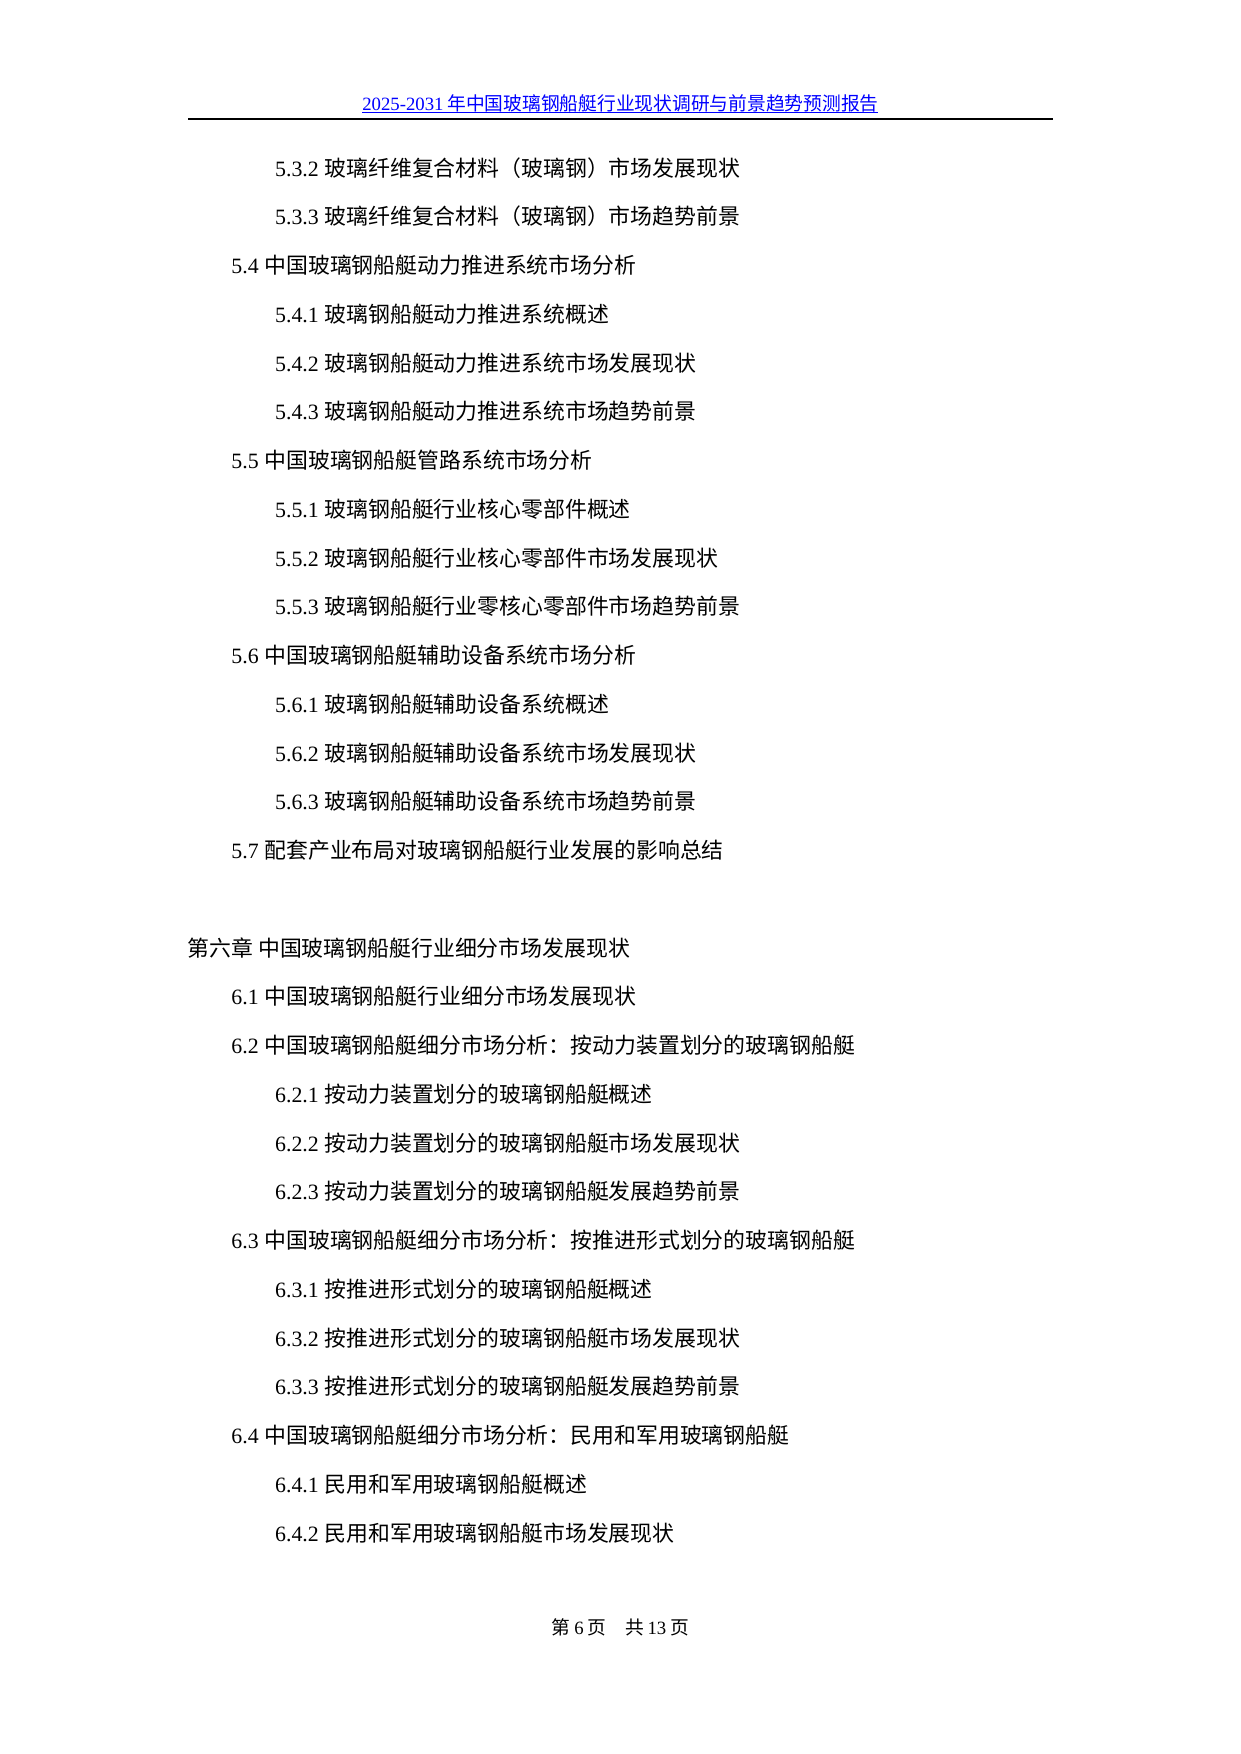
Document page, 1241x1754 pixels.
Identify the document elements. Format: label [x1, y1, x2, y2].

text [187, 150, 1053, 1548]
